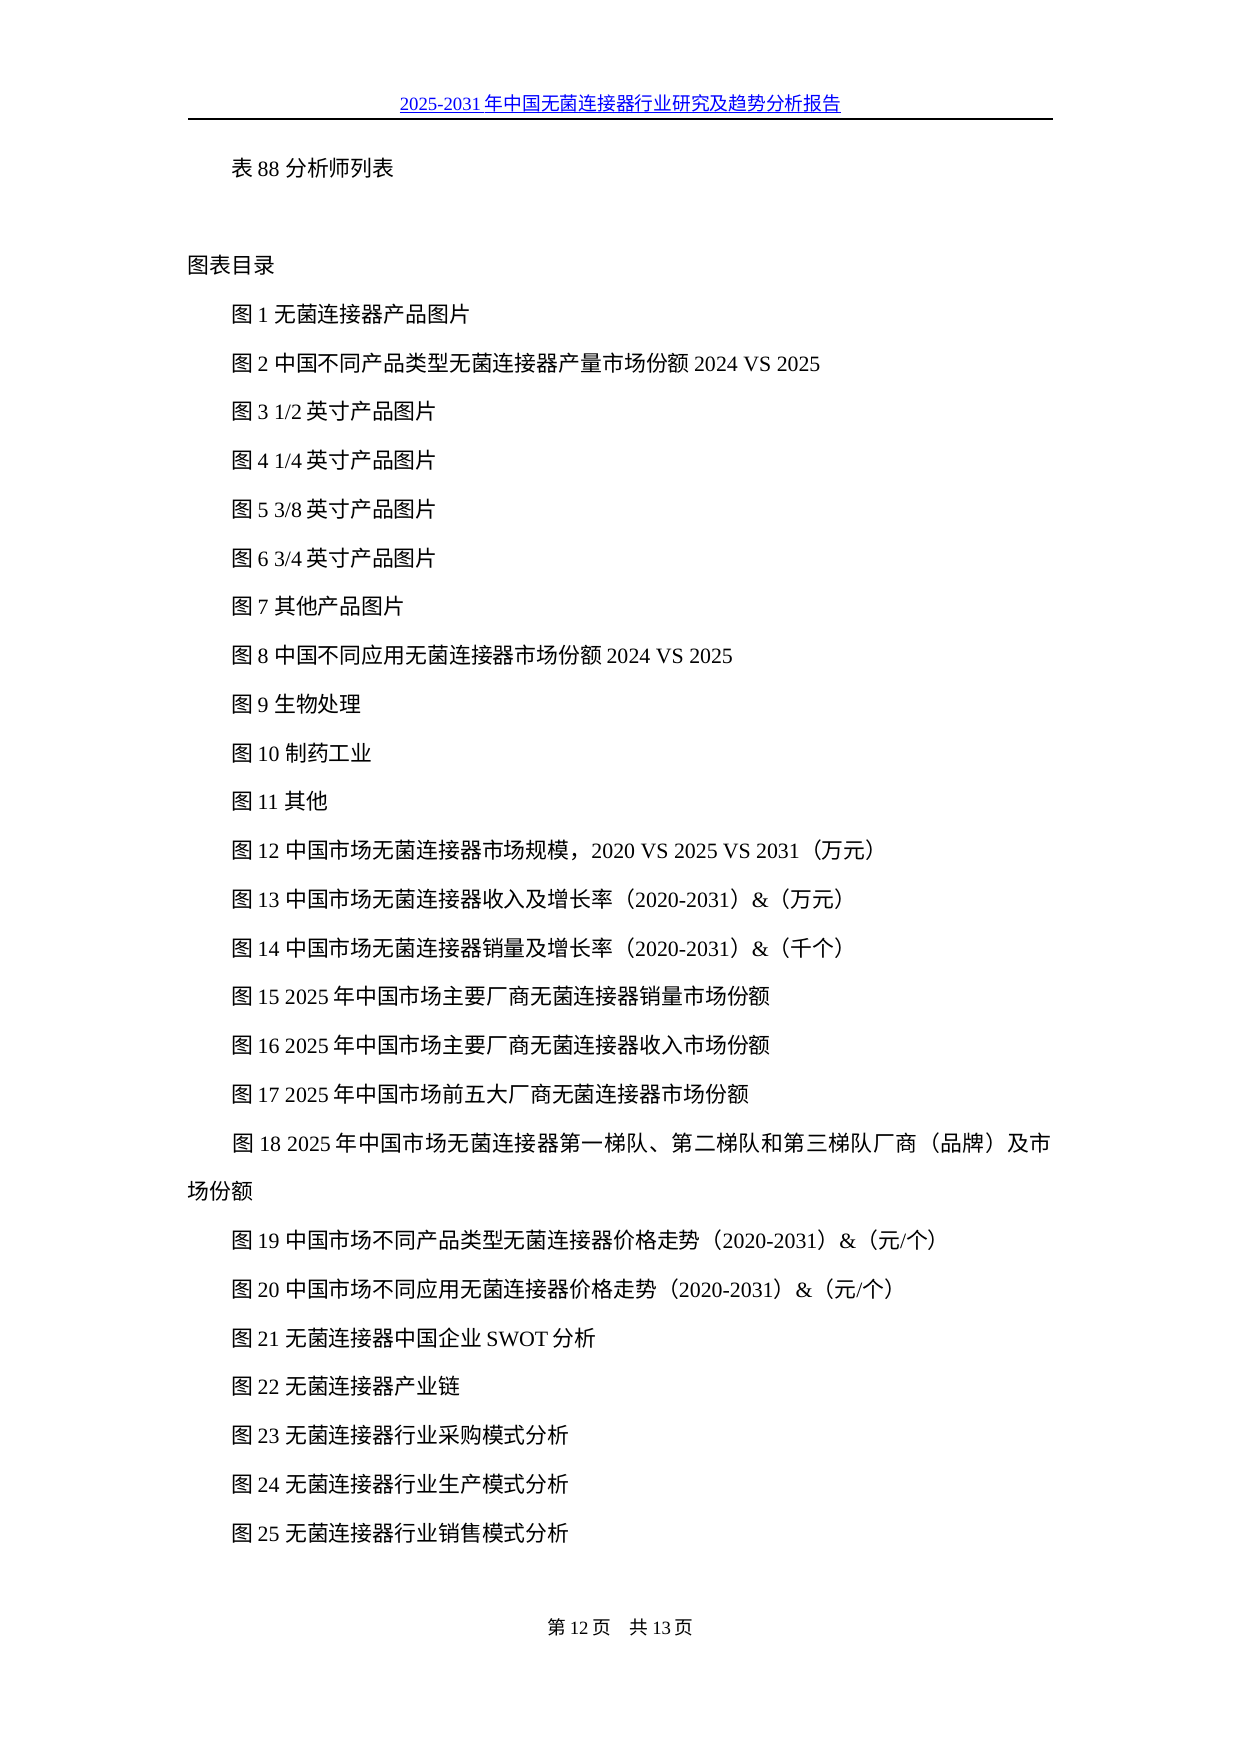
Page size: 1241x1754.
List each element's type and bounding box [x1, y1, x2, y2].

text [187, 150, 1053, 1548]
